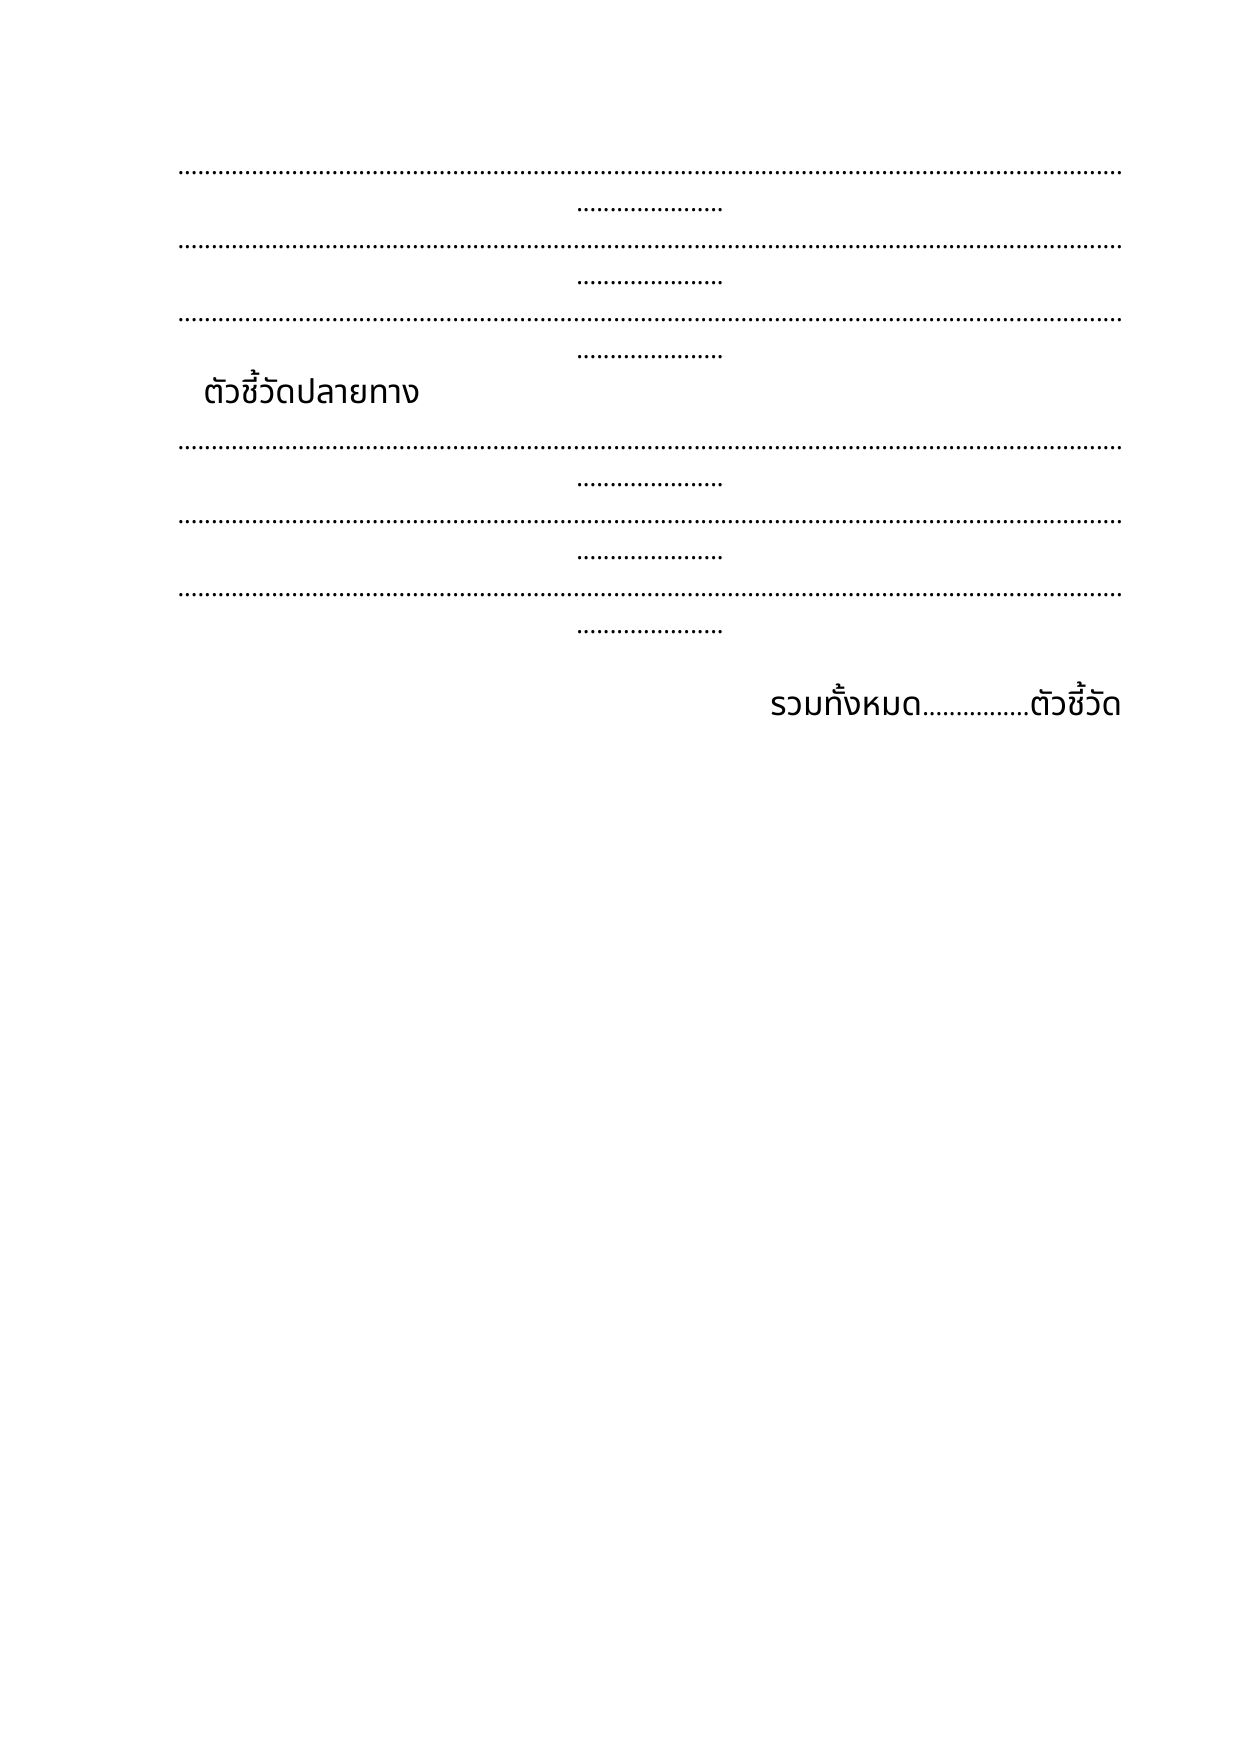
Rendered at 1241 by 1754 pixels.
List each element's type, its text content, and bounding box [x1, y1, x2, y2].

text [177, 148, 1122, 218]
text รวมทั้งหมด................ตัวชี้วัด [177, 680, 1122, 731]
text ตัวชี้วัดปลายทาง [177, 368, 1122, 419]
